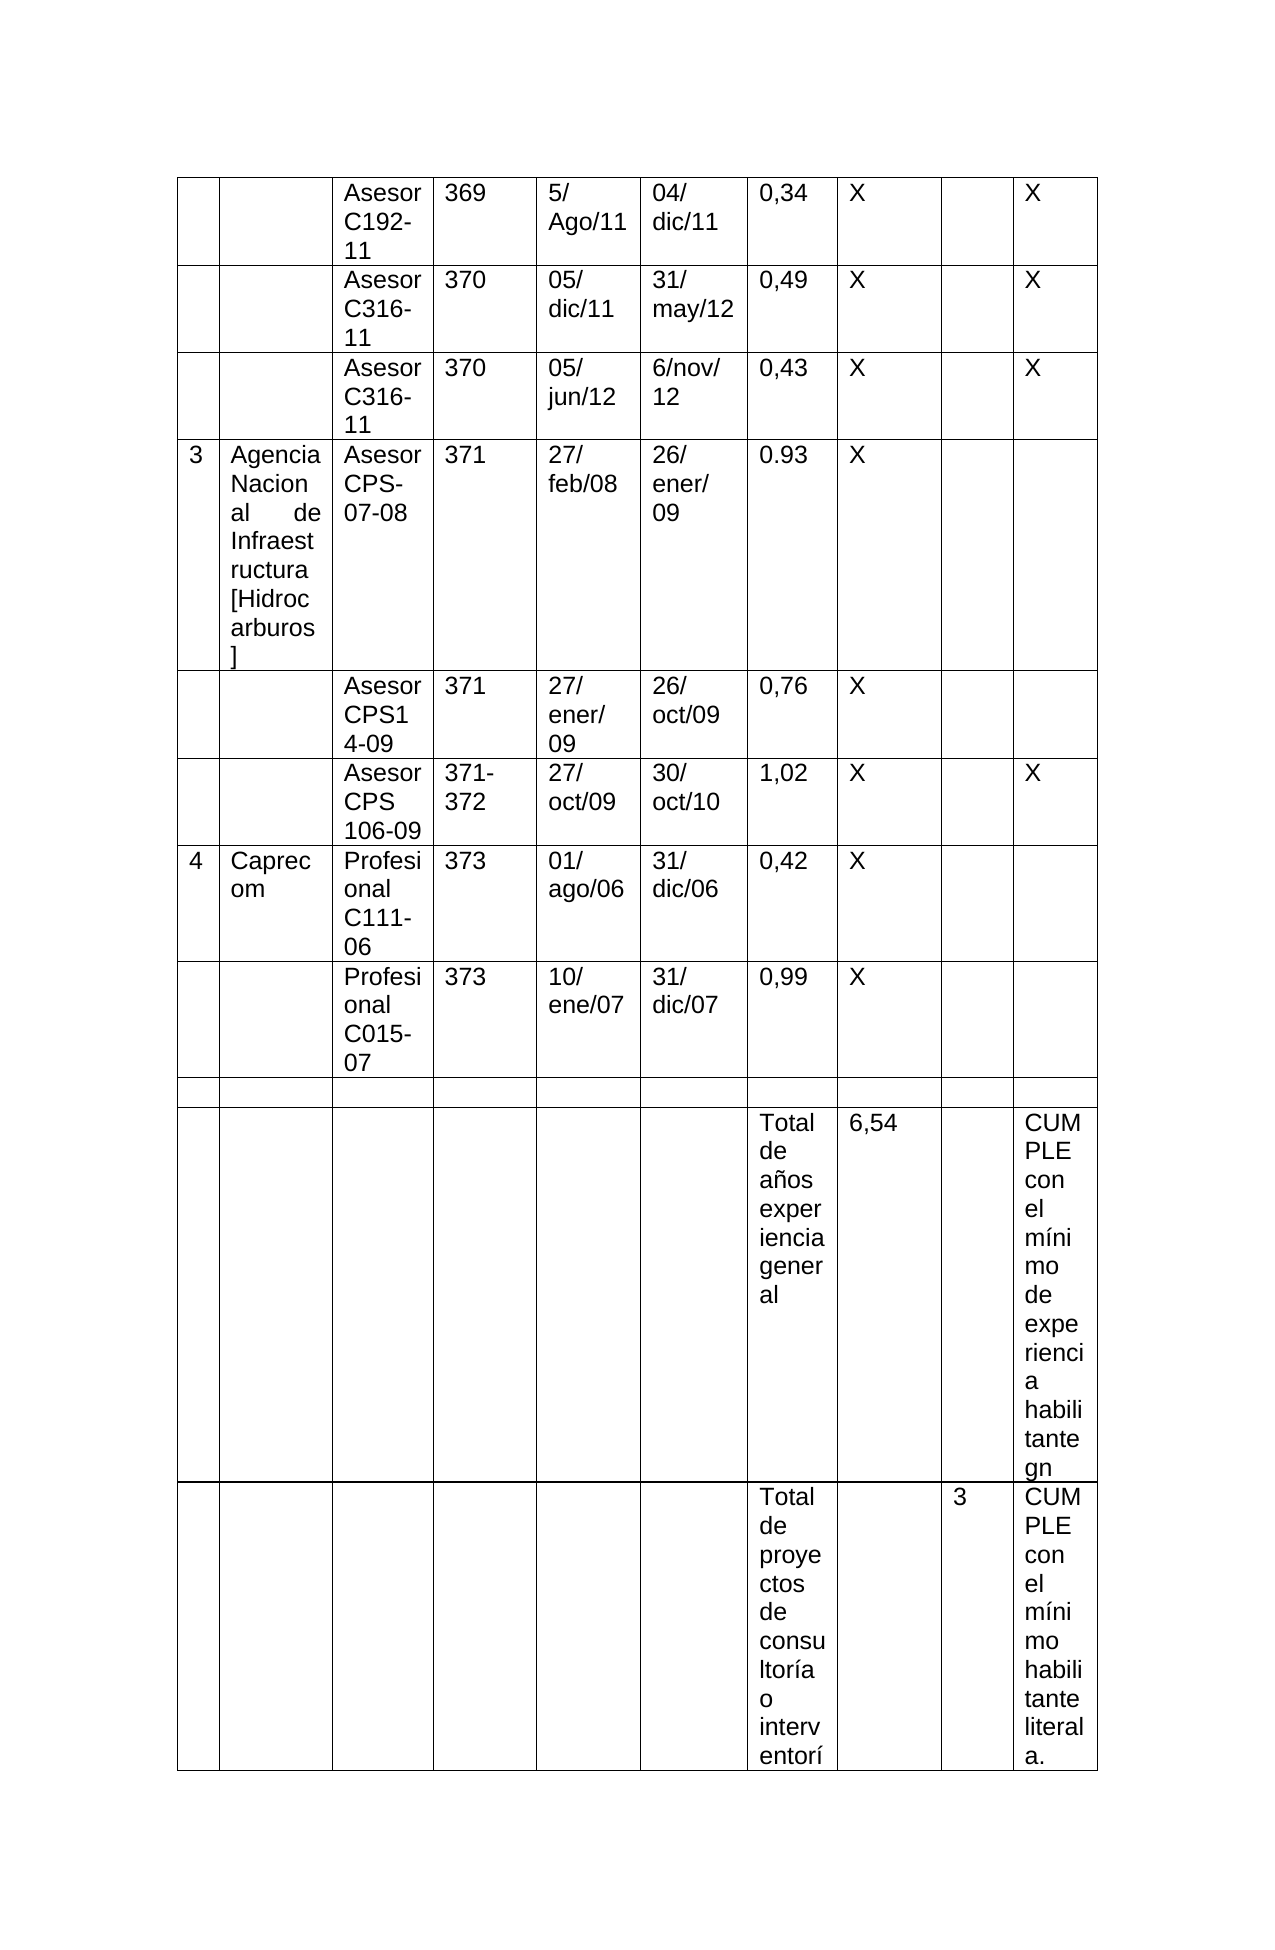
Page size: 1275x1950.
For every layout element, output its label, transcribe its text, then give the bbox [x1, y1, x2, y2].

table_cell X [838, 962, 941, 1077]
table_cell X [1014, 353, 1097, 439]
table_cell [178, 1108, 219, 1481]
table_cell [1014, 962, 1097, 1077]
table_cell [748, 1078, 837, 1107]
table_cell [1014, 1078, 1097, 1107]
table_cell [641, 1483, 747, 1770]
table_cell X [838, 759, 941, 845]
table_cell 1,02 [748, 759, 837, 845]
table_cell [178, 1483, 219, 1770]
table_cell 3 [178, 440, 219, 670]
table_cell [178, 178, 219, 264]
table_cell X [1014, 266, 1097, 352]
table_cell 31/dic/06 [641, 846, 747, 961]
table_cell X [838, 178, 941, 264]
table_cell [220, 759, 332, 845]
table_cell 371 [434, 671, 536, 757]
table_cell 26/oct/09 [641, 671, 747, 757]
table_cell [1014, 1483, 1097, 1770]
table_cell [178, 1078, 219, 1107]
table_cell [220, 1483, 332, 1770]
table_cell [434, 1108, 536, 1481]
table_cell CUMPLE con el mínimo de experiencia habilitante gn [1014, 1108, 1097, 1481]
table_cell [1014, 846, 1097, 961]
table_cell [942, 266, 1013, 352]
table_cell [641, 1108, 747, 1481]
table_cell 30/oct/10 [641, 759, 747, 845]
table_cell Agencia Nacional de Infraestructura [Hidrocarburos] [220, 440, 332, 670]
table_cell [1014, 440, 1097, 670]
table_cell 10/ene/07 [537, 962, 640, 1077]
table_cell [220, 353, 332, 439]
table_cell [838, 1078, 941, 1107]
table_cell 6,54 [838, 1108, 941, 1481]
table_cell [220, 1078, 332, 1107]
table_cell [942, 1108, 1013, 1481]
table_cell 370 [434, 353, 536, 439]
table_cell [942, 178, 1013, 264]
table_cell 369 [434, 178, 536, 264]
table_cell 0,76 [748, 671, 837, 757]
table_cell 5/Ago/11 [537, 178, 640, 264]
table_cell [942, 759, 1013, 845]
table_cell 0,42 [748, 846, 837, 961]
table_cell X [838, 266, 941, 352]
table_cell [942, 962, 1013, 1077]
table_cell Asesor C316-11 [333, 266, 433, 352]
table_cell Asesor CPS14-09 [333, 671, 433, 757]
table_cell [220, 1108, 332, 1481]
table_cell [434, 1078, 536, 1107]
table_cell 27/oct/09 [537, 759, 640, 845]
table_cell [333, 1483, 433, 1770]
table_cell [748, 1483, 837, 1770]
table_cell 26/ener/09 [641, 440, 747, 670]
table_cell Total de años experiencia general [748, 1108, 837, 1481]
table_cell [220, 671, 332, 757]
table_cell [178, 353, 219, 439]
table_cell X [838, 440, 941, 670]
table_cell 4 [178, 846, 219, 961]
table_cell 371-372 [434, 759, 536, 845]
table_cell 373 [434, 846, 536, 961]
table_cell X [1014, 178, 1097, 264]
table_cell [220, 962, 332, 1077]
table_cell 6/nov/12 [641, 353, 747, 439]
table_cell 27/ener/09 [537, 671, 640, 757]
table_cell X [1014, 759, 1097, 845]
table_cell 0,43 [748, 353, 837, 439]
table_cell [333, 1108, 433, 1481]
table_cell 0,34 [748, 178, 837, 264]
table_cell Asesor CPS 106-09 [333, 759, 433, 845]
table_cell 370 [434, 266, 536, 352]
table_cell 31/may/12 [641, 266, 747, 352]
table_cell Caprecom [220, 846, 332, 961]
table_cell [838, 1483, 941, 1770]
table_cell [220, 178, 332, 264]
table_cell [537, 1108, 640, 1481]
table_cell 0.93 [748, 440, 837, 670]
table_cell 0,49 [748, 266, 837, 352]
table_cell 0,99 [748, 962, 837, 1077]
table_cell 371 [434, 440, 536, 670]
table_cell 31/dic/07 [641, 962, 747, 1077]
table_cell 373 [434, 962, 536, 1077]
table_cell X [838, 671, 941, 757]
table_cell [942, 671, 1013, 757]
table_cell 05/jun/12 [537, 353, 640, 439]
table_cell [178, 266, 219, 352]
table_cell [537, 1483, 640, 1770]
table_cell [1014, 671, 1097, 757]
table_cell Asesor C192-11 [333, 178, 433, 264]
table_cell [220, 266, 332, 352]
table_cell [178, 759, 219, 845]
table_cell 05/dic/11 [537, 266, 640, 352]
table_cell [537, 1078, 640, 1107]
table_cell Profesional C015-07 [333, 962, 433, 1077]
table_cell [942, 846, 1013, 961]
table_cell [178, 671, 219, 757]
table_cell [178, 962, 219, 1077]
table_cell Profesional C111-06 [333, 846, 433, 961]
table_cell [434, 1483, 536, 1770]
table_cell [942, 440, 1013, 670]
table_cell [641, 1078, 747, 1107]
table_cell 04/dic/11 [641, 178, 747, 264]
table_cell [942, 353, 1013, 439]
table_cell [942, 1078, 1013, 1107]
table_cell Asesor C316-11 [333, 353, 433, 439]
table_cell X [838, 353, 941, 439]
table_cell 27/feb/08 [537, 440, 640, 670]
table_cell 3 [942, 1483, 1013, 1770]
table_cell 01/ago/06 [537, 846, 640, 961]
table_cell [333, 1078, 433, 1107]
table_cell X [838, 846, 941, 961]
table_cell Asesor CPS-07-08 [333, 440, 433, 670]
